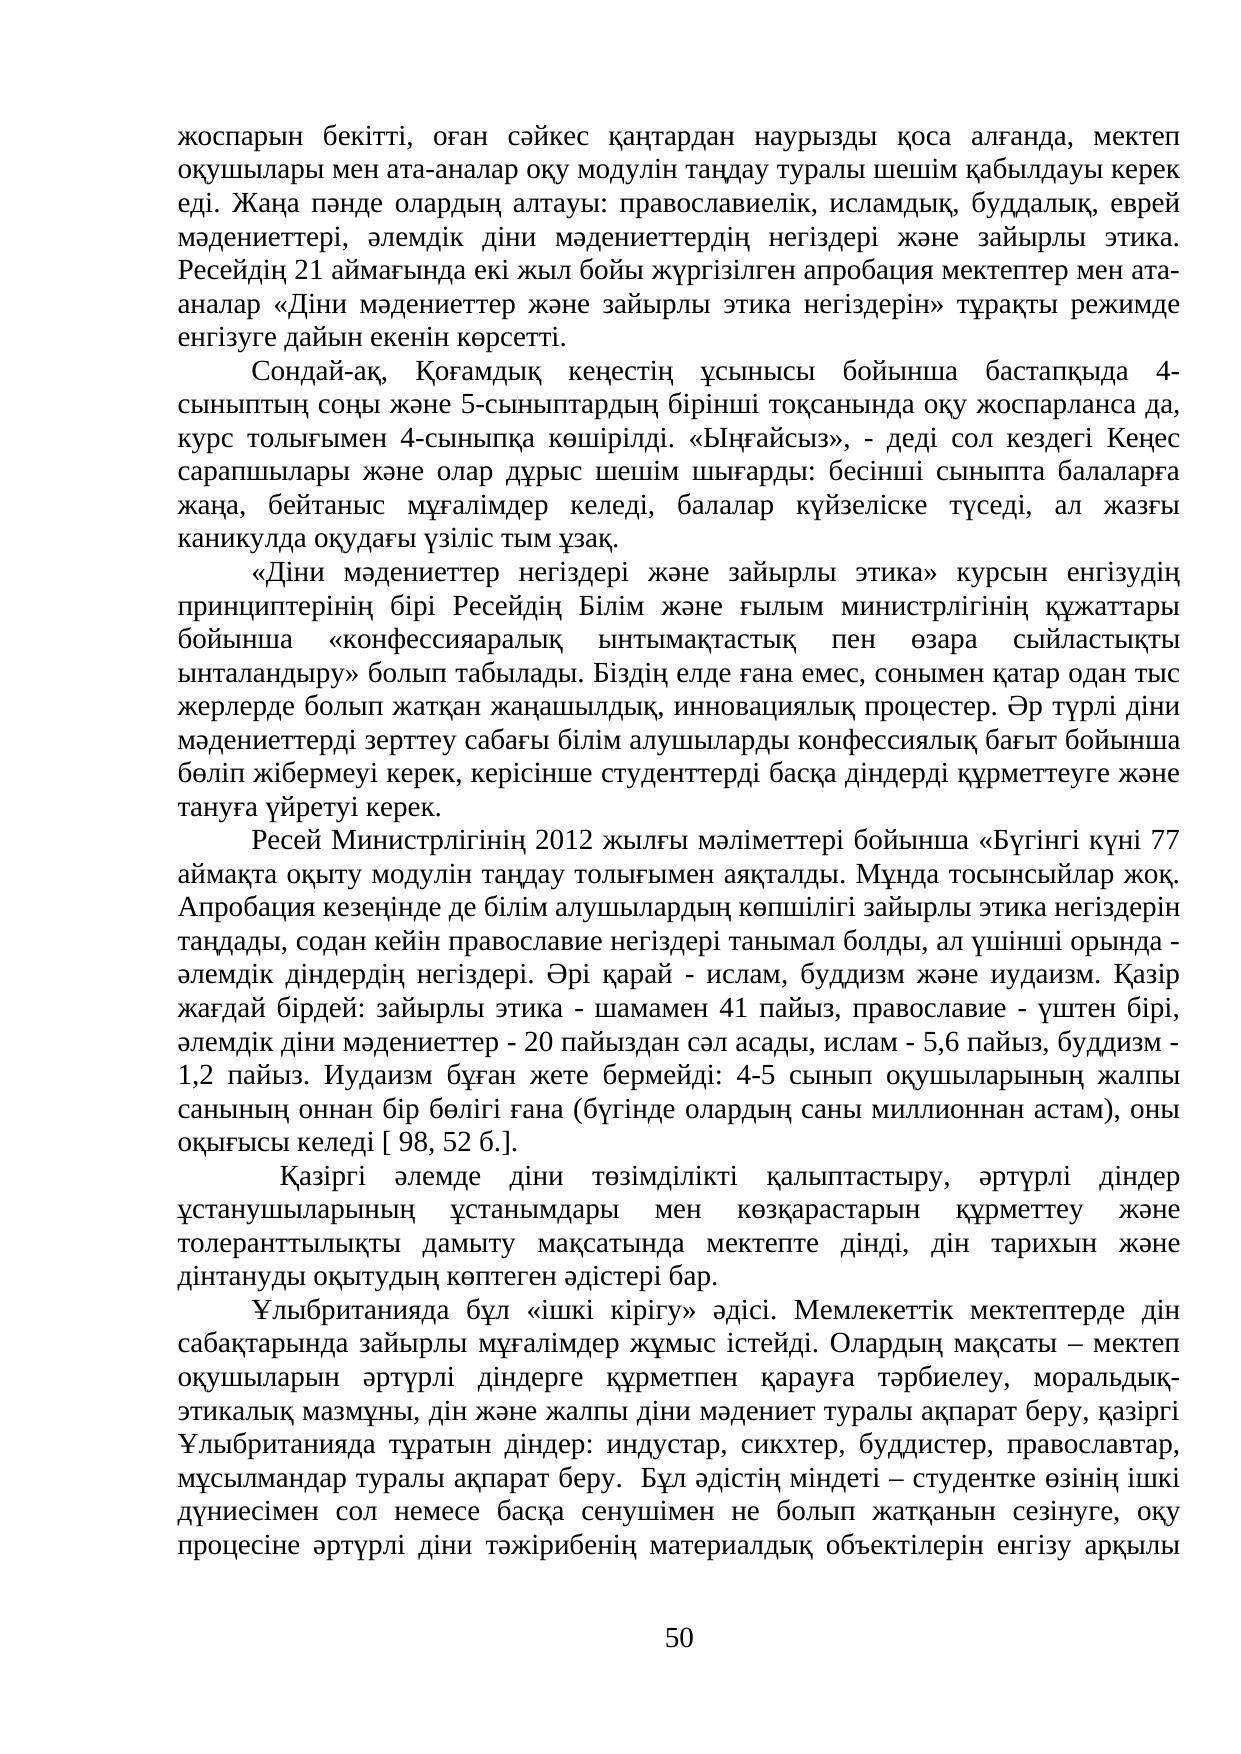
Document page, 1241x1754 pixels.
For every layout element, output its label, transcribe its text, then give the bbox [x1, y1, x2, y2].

text Сондай-ақ, Қоғамдық кеңестің ұсынысы бойынша бастапқыда 4-сыныптың соңы және 5-сыныптардың бірінші тоқсанында оқу жоспарланса да, курс толығымен 4-сыныпқа көшірілді. «Ыңғайсыз», - деді сол кездегі Кеңес сарапшылары және олар дұрыс шешім шығарды: бесінші сыныпта балаларға жаңа, бейтаныс мұғалімдер келеді, балалар күйзеліске түседі, ал жазғы каникулда оқудағы үзіліс тым ұзақ. [177, 353, 1181, 554]
text Қазіргі әлемде діни төзімділікті қалыптастыру, әртүрлі діндер ұстанушыларының ұстанымдары мен көзқарастарын құрметтеу және толеранттылықты дамыту мақсатында мектепте дінді, дін тарихын және дінтануды оқытудың көптеген әдістері бар. [177, 1158, 1181, 1292]
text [177, 118, 1181, 353]
text «Діни мәдениеттер негіздері және зайырлы этика» курсын енгізудің принциптерінің бірі Ресейдің Білім және ғылым министрлігінің құжаттары бойынша «конфессияаралық ынтымақтастық пен өзара сыйластықты ынталандыру» болып табылады. Біздің елде ғана емес, сонымен қатар одан тыс жерлерде болып жатқан жаңашылдық, инновациялық процестер. Әр түрлі діни мәдениеттерді зерттеу сабағы білім алушыларды конфессиялық бағыт бойынша бөліп жібермеуі керек, керісінше студенттерді басқа діндерді құрметтеуге және тануға үйретуі керек. [177, 554, 1181, 822]
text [177, 1292, 1181, 1560]
text Ресей Министрлігінің 2012 жылғы мәліметтері бойынша «Бүгінгі күні 77 аймақта оқыту модулін таңдау толығымен аяқталды. Мұнда тосынсыйлар жоқ. Апробация кезеңінде де білім алушылардың көпшілігі зайырлы этика негіздерін таңдады, содан кейін православие негіздері танымал болды, ал үшінші орында - әлемдік діндердің негіздері. Әрі қарай - ислам, буддизм және иудаизм. Қазір жағдай бірдей: зайырлы этика - шамамен 41 пайыз, православие - үштен бірі, әлемдік діни мәдениеттер - 20 пайыздан сәл асады, ислам - 5,6 пайыз, буддизм - 1,2 пайыз. Иудаизм бұған жете бермейді: 4-5 сынып оқушыларының жалпы санының оннан бір бөлігі ғана (бүгінде олардың саны миллионнан астам), оны оқығысы келеді [ 98, 52 б.]. [177, 822, 1181, 1158]
